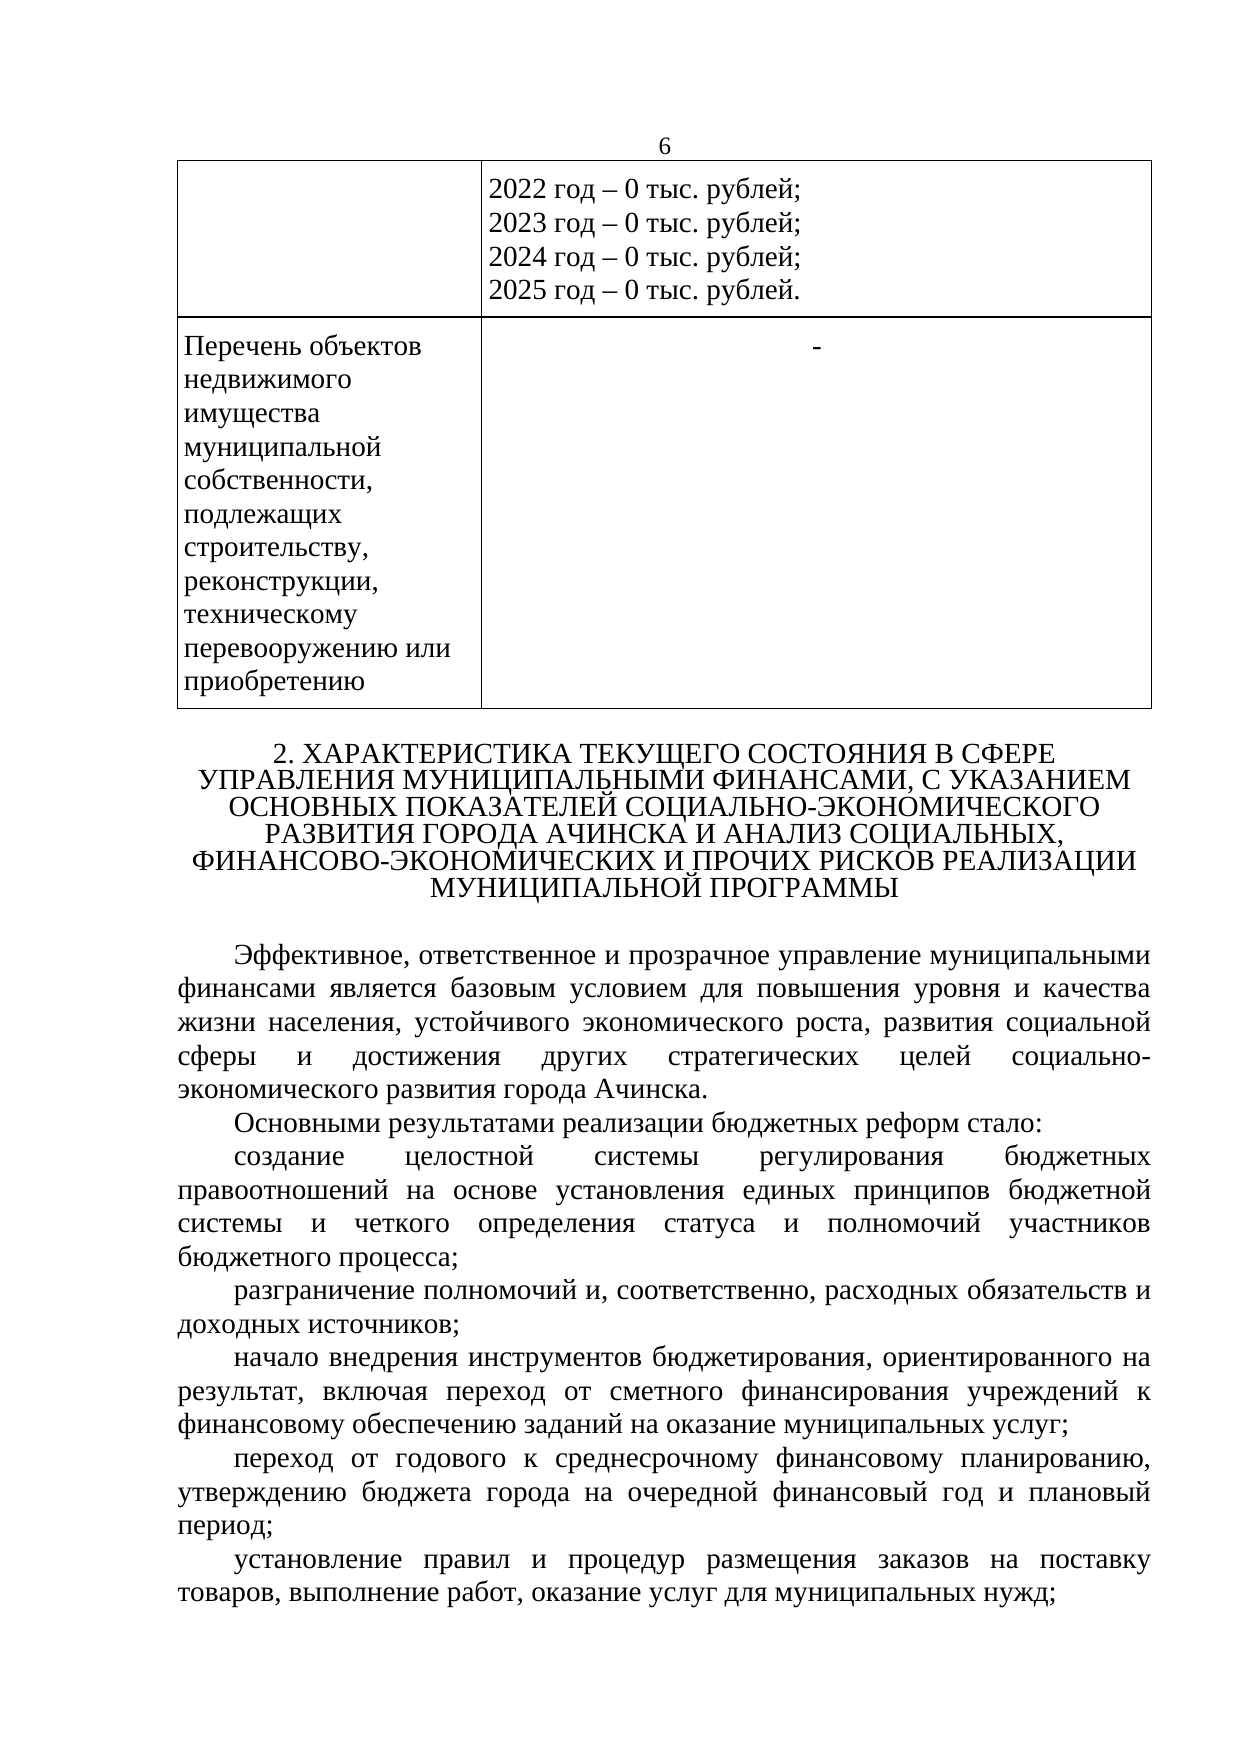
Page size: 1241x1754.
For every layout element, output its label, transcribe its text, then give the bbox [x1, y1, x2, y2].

text Эффективное, ответственное и прозрачное управление муниципальными финансами является базовым условием для повышения уровня и качества жизни населения, устойчивого экономического роста, развития социальной сферы и достижения других стратегических целей социально-экономического развития города Ачинска. [177, 937, 1152, 1105]
table_cell - [482, 318, 1151, 708]
text Основными результатами реализации бюджетных реформ стало: [177, 1105, 1152, 1138]
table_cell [178, 161, 481, 316]
text переход от годового к среднесрочному финансовому планированию, утверждению бюджета города на очередной финансовый год и плановый период; [177, 1440, 1152, 1541]
text начало внедрения инструментов бюджетирования, ориентированного на результат, включая переход от сметного финансирования учреждений к финансовому обеспечению заданий на оказание муниципальных услуг; [177, 1339, 1152, 1440]
text разграничение полномочий и, соответственно, расходных обязательств и доходных источников; [177, 1272, 1152, 1339]
text установление правил и процедур размещения заказов на поставку товаров, выполнение работ, оказание услуг для муниципальных нужд; [177, 1541, 1152, 1608]
text создание целостной системы регулирования бюджетных правоотношений на основе установления единых принципов бюджетной системы и четкого определения статуса и полномочий участников бюджетного процесса; [177, 1138, 1152, 1272]
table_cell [482, 161, 1151, 316]
text 2. ХАРАКТЕРИСТИКА ТЕКУЩЕГО СОСТОЯНИЯ В СФЕРЕ УПРАВЛЕНИЯ МУНИЦИПАЛЬНЫМИ ФИНАНСАМИ, С УКАЗАНИЕМ ОСНОВНЫХ ПОКАЗАТЕЛЕЙ СОЦИАЛЬНО-ЭКОНОМИЧЕСКОГО РАЗВИТИЯ ГОРОДА АЧИНСКА И АНАЛИЗ СОЦИАЛЬНЫХ, ФИНАНСОВО-ЭКОНОМИЧЕСКИХ И ПРОЧИХ РИСКОВ РЕАЛИЗАЦИИ МУНИЦИПАЛЬНОЙ ПРОГРАММЫ [177, 742, 1152, 903]
table_cell Перечень объектов недвижимого имущества муниципальной собственности, подлежащих строительству, реконструкции, техническому перевооружению или приобретению [178, 318, 481, 708]
